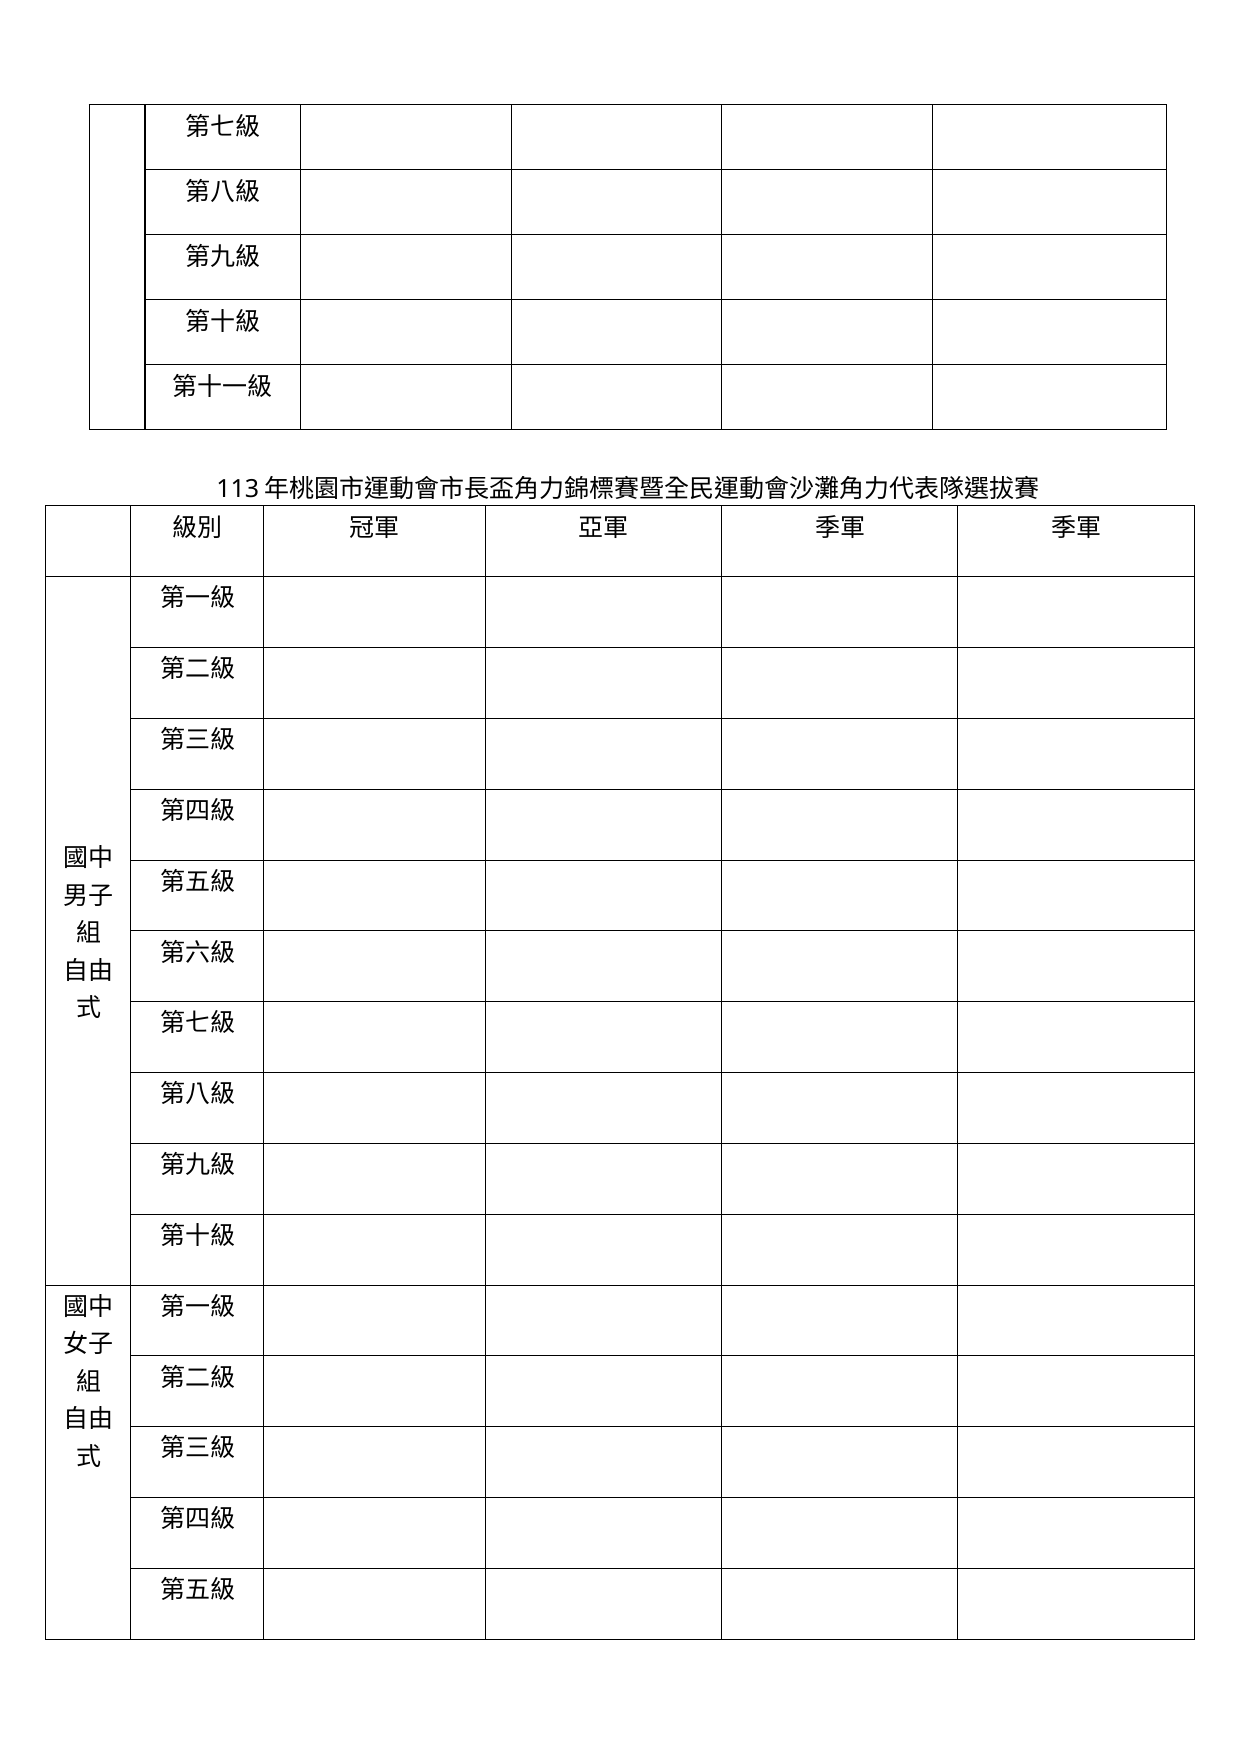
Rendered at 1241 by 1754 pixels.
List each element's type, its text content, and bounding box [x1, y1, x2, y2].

table_cell 第一級 [131, 1286, 263, 1355]
table_cell 國中女子組 自由式 [46, 1286, 130, 1639]
table_cell [722, 1356, 957, 1426]
table_cell 第一級 [131, 577, 263, 647]
table_cell [512, 170, 721, 234]
table_cell [958, 1215, 1194, 1284]
table_cell [486, 1144, 721, 1214]
table_cell [722, 235, 932, 299]
table_cell [264, 1073, 485, 1143]
table_cell [958, 1498, 1194, 1568]
table_cell [486, 1286, 721, 1355]
table_cell 第三級 [131, 719, 263, 789]
table_cell [486, 577, 721, 647]
table_cell [958, 1356, 1194, 1426]
table_cell [301, 300, 511, 364]
table_cell [264, 861, 485, 930]
table_cell [486, 931, 721, 1001]
table_cell [958, 1286, 1194, 1355]
table_cell [722, 365, 932, 429]
table_header 冠軍 [264, 506, 485, 576]
table_cell [722, 1073, 957, 1143]
table_cell 國中男子組 自由式 [46, 577, 130, 1284]
table_cell [958, 1002, 1194, 1072]
table_cell [933, 170, 1166, 234]
table_cell [486, 790, 721, 859]
table_header 季軍 [722, 506, 957, 576]
table_cell 第十級 [131, 1215, 263, 1284]
table_cell 第七級 [146, 105, 300, 169]
table_cell [264, 1356, 485, 1426]
table_cell [264, 1286, 485, 1355]
table_cell 第五級 [131, 861, 263, 930]
table_cell [264, 719, 485, 789]
table_cell [301, 105, 511, 169]
table_cell [958, 1569, 1194, 1639]
table_cell 第二級 [131, 1356, 263, 1426]
table_cell [722, 105, 932, 169]
table_cell [512, 300, 721, 364]
table_cell [512, 365, 721, 429]
text 113年桃園市運動會市長盃角力錦標賽暨全民運動會沙灘角力代表隊選拔賽 [89, 468, 1167, 505]
table_cell [958, 577, 1194, 647]
table_cell [722, 719, 957, 789]
table_cell [486, 1215, 721, 1284]
table_cell [933, 235, 1166, 299]
table_cell 第九級 [146, 235, 300, 299]
table_cell [722, 300, 932, 364]
table_cell [486, 648, 721, 718]
table_cell 第十一級 [146, 365, 300, 429]
table_cell [722, 170, 932, 234]
table_cell [933, 105, 1166, 169]
table_cell [264, 1498, 485, 1568]
table_cell 第四級 [131, 790, 263, 859]
table_cell [264, 577, 485, 647]
table_cell [722, 648, 957, 718]
table_header [46, 506, 130, 576]
table_cell [958, 861, 1194, 930]
table_cell [722, 790, 957, 859]
table_cell [512, 105, 721, 169]
table_cell [486, 1002, 721, 1072]
table_cell [486, 1498, 721, 1568]
table_cell [264, 1144, 485, 1214]
table_cell [958, 790, 1194, 859]
table_cell [722, 931, 957, 1001]
table_cell [958, 1144, 1194, 1214]
table_cell [486, 1073, 721, 1143]
table_cell 第五級 [131, 1569, 263, 1639]
table_cell 第八級 [146, 170, 300, 234]
table_header 季軍 [958, 506, 1194, 576]
table_cell [958, 931, 1194, 1001]
table_cell [264, 790, 485, 859]
table_cell [486, 719, 721, 789]
table_cell 第二級 [131, 648, 263, 718]
table_cell [722, 1427, 957, 1497]
table_cell [722, 1569, 957, 1639]
table_cell [933, 365, 1166, 429]
table_cell [301, 235, 511, 299]
table_cell [722, 577, 957, 647]
table_header 級別 [131, 506, 263, 576]
table_header 亞軍 [486, 506, 721, 576]
table_cell 第六級 [131, 931, 263, 1001]
table_cell 第七級 [131, 1002, 263, 1072]
table_cell [958, 1427, 1194, 1497]
table_cell [958, 648, 1194, 718]
table_cell [722, 1498, 957, 1568]
table_cell [301, 170, 511, 234]
table_cell [486, 861, 721, 930]
table_cell [264, 1427, 485, 1497]
table_cell [264, 931, 485, 1001]
table_cell [486, 1427, 721, 1497]
table_cell [264, 1002, 485, 1072]
table_cell 第三級 [131, 1427, 263, 1497]
table_cell [486, 1356, 721, 1426]
table_cell [958, 1073, 1194, 1143]
table_cell 第四級 [131, 1498, 263, 1568]
table_cell 第九級 [131, 1144, 263, 1214]
table_cell [722, 1286, 957, 1355]
table_cell [933, 300, 1166, 364]
table_cell [264, 1215, 485, 1284]
table_cell [512, 235, 721, 299]
table_cell 第八級 [131, 1073, 263, 1143]
table_cell [301, 365, 511, 429]
table_cell [264, 1569, 485, 1639]
table_cell [722, 1002, 957, 1072]
table_cell [722, 1215, 957, 1284]
table_cell [486, 1569, 721, 1639]
table_cell [264, 648, 485, 718]
table_cell 第十級 [146, 300, 300, 364]
table_cell [722, 861, 957, 930]
table_cell [722, 1144, 957, 1214]
table_cell [958, 719, 1194, 789]
